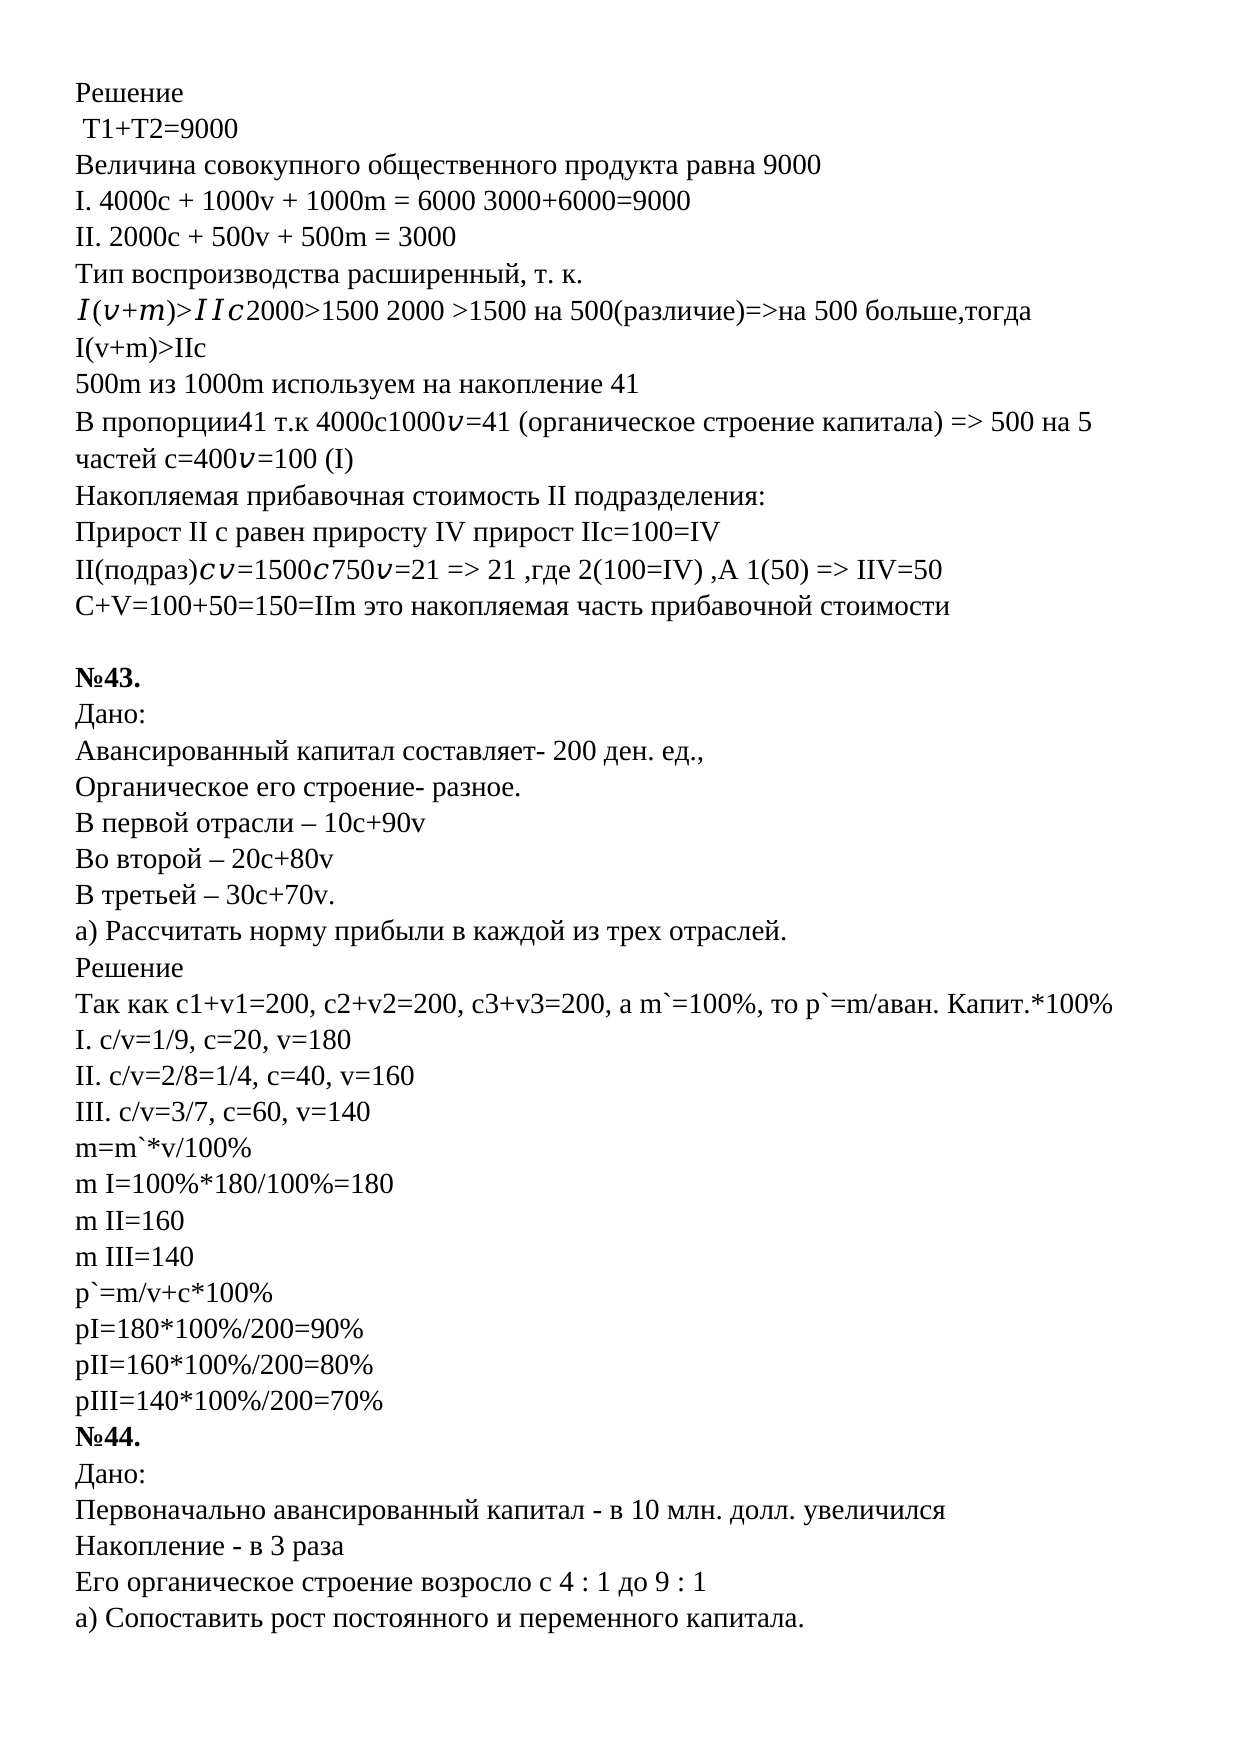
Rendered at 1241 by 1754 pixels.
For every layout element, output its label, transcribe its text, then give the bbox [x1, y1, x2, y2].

text №43. [75, 661, 1165, 694]
text Т1+Т2=9000 [75, 111, 1165, 145]
text m III=140 [75, 1239, 1165, 1272]
text II. 2000c + 500v + 500m = 3000 [75, 219, 1165, 253]
text а) Сопоставить рост постоянного и переменного капитала. [75, 1600, 1165, 1634]
text 𝐼(𝑣+𝑚)˃𝐼𝐼𝑐2000˃1500 2000 ˃1500 на 500(различие)=˃на 500 больше,тогда I(v+m)˃IIc [75, 292, 1165, 363]
text pII=160*100%/200=80% [75, 1347, 1165, 1381]
text pI=180*100%/200=90% [75, 1311, 1165, 1345]
text Дано: [75, 697, 1165, 730]
text I. c/v=1/9, c=20, v=180 [75, 1022, 1165, 1056]
text III. c/v=3/7, c=60, v=140 [75, 1094, 1165, 1128]
text Прирост II c равен приросту IV прирост IIс=100=IV [75, 514, 1165, 548]
text Решение [75, 75, 1165, 108]
text Величина совокупного общественного продукта равна 9000 [75, 147, 1165, 181]
text Решение [75, 950, 1165, 983]
text p`=m/v+c*100% [75, 1275, 1165, 1308]
text В первой отрасли – 10с+90v [75, 805, 1165, 839]
text 500m из 1000m используем на накопление 41 [75, 366, 1165, 399]
text pIII=140*100%/200=70% [75, 1383, 1165, 1417]
text Так как c1+v1=200, c2+v2=200, c3+v3=200, а m`=100%, то р`=m/аван. Капит.*100% [75, 986, 1165, 1019]
text m=m`*v/100% [75, 1130, 1165, 1164]
text а) Рассчитать норму прибыли в каждой из трех отраслей. [75, 913, 1165, 947]
text Первоначально авансированный капитал - в 10 млн. долл. увеличился [75, 1492, 1165, 1525]
text Авансированный капитал составляет- 200 ден. ед., [75, 733, 1165, 766]
text II. c/v=2/8=1/4, c=40, v=160 [75, 1058, 1165, 1092]
text Накопляемая прибавочная стоимость II подразделения: [75, 478, 1165, 511]
text m II=160 [75, 1203, 1165, 1236]
text II(подраз)𝑐𝑣=1500𝑐750𝑣=21 =˃ 21 ,где 2(100=IV) ,А 1(50) =˃ IIV=50 [75, 550, 1165, 585]
text Органическое его строение- разное. [75, 769, 1165, 802]
text I. 4000c + 1000v + 1000m = 6000 3000+6000=9000 [75, 183, 1165, 217]
text C+V=100+50=150=IIm это накопляемая часть прибавочной стоимости [75, 588, 1165, 622]
text В третьей – 30с+70v. [75, 877, 1165, 911]
text Во второй – 20с+80v [75, 841, 1165, 875]
text Тип воспроизводства расширенный, т. к. [75, 256, 1165, 289]
text m I=100%*180/100%=180 [75, 1167, 1165, 1200]
text №44. [75, 1419, 1165, 1453]
text Его органическое строение возросло с 4 : 1 до 9 : 1 [75, 1564, 1165, 1598]
text В пропорции41 т.к 4000с1000𝑣=41 (органическое строение капитала) =˃ 500 на 5 частей с=400𝑣=100 (I) [75, 402, 1165, 475]
text Накопление - в 3 раза [75, 1528, 1165, 1562]
text Дано: [75, 1456, 1165, 1489]
